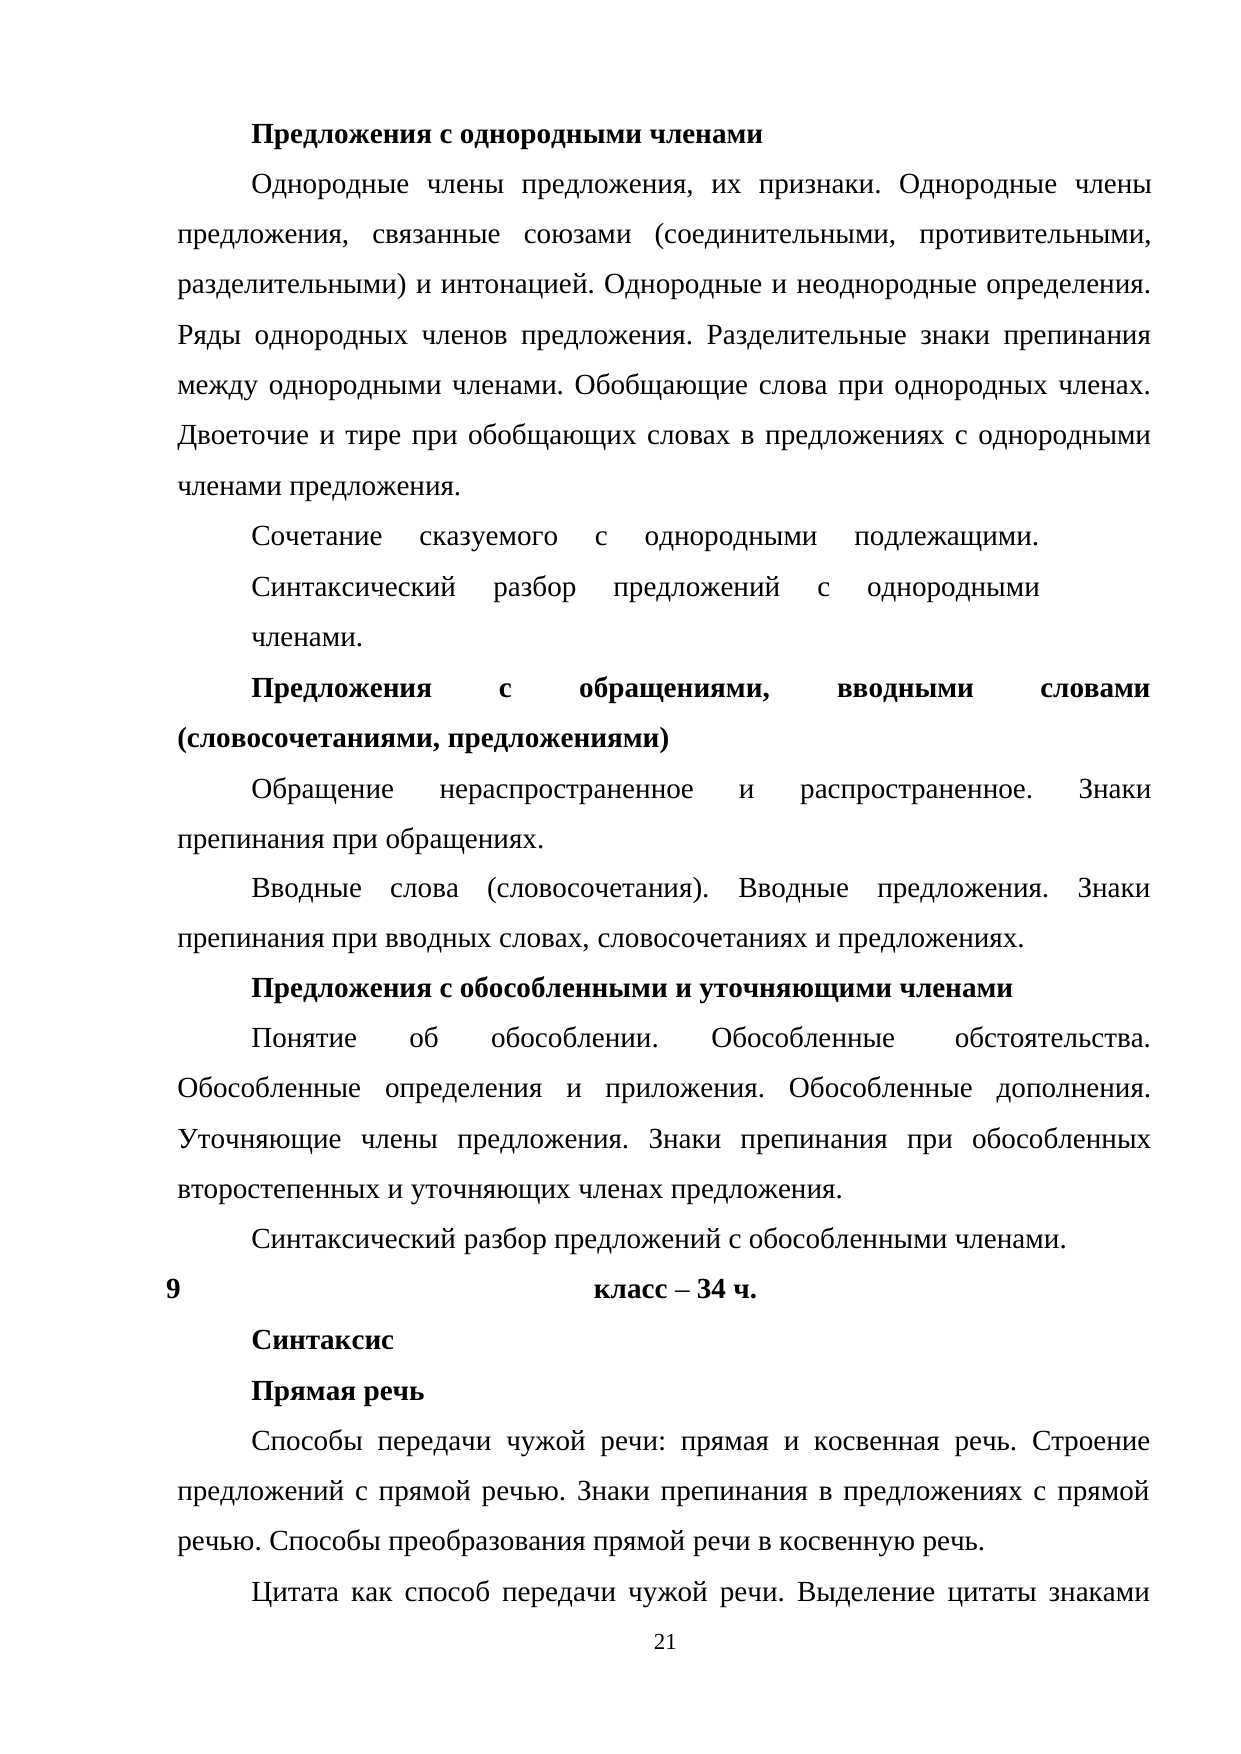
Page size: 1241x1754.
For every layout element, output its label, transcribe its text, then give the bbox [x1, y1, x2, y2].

text Однородные члены предложения, их признаки. Однородные члены предложения, связанные союзами (соединительными, противительными, разделительными) и интонацией. Однородные и неоднородные определения. Ряды однородных членов предложения. Разделительные знаки препинания между однородными членами. Обобщающие слова при однородных членах. Двоеточие и тире при обобщающих словах в предложениях с однородными членами предложения. [177, 166, 1152, 501]
subtitle Предложения с обращениями, вводными словами (словосочетаниями, предложениями) [177, 670, 1151, 754]
text Сочетание сказуемого с однородными подлежащими. Синтаксический разбор предложений с однородными членами. [251, 518, 1039, 653]
text Обращение нераспространенное и распространенное. Знаки препинания при обращениях. [177, 771, 1152, 854]
subtitle Предложения с обособленными и уточняющими членами [251, 970, 1163, 1004]
text Способы передачи чужой речи: прямая и косвенная речь. Строение предложений с прямой речью. Знаки препинания в предложениях с прямой речью. Способы преобразования прямой речи в косвенную речь. [177, 1423, 1151, 1557]
subtitle класс – 34 ч. [166, 1272, 1163, 1305]
subtitle Прямая речь [251, 1373, 1163, 1406]
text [177, 1574, 1151, 1607]
text Понятие об обособлении. Обособленные обстоятельства. Обособленные определения и приложения. Обособленные дополнения. Уточняющие члены предложения. Знаки препинания при обособленных второстепенных и уточняющих членах предложения. [177, 1020, 1151, 1204]
text Вводные слова (словосочетания). Вводные предложения. Знаки препинания при вводных словах, словосочетаниях и предложениях. [177, 870, 1151, 953]
text Синтаксический разбор предложений с обособленными членами. [251, 1221, 1163, 1255]
text Синтаксис [251, 1322, 1163, 1356]
subtitle Предложения с однородными членами [251, 116, 1163, 149]
